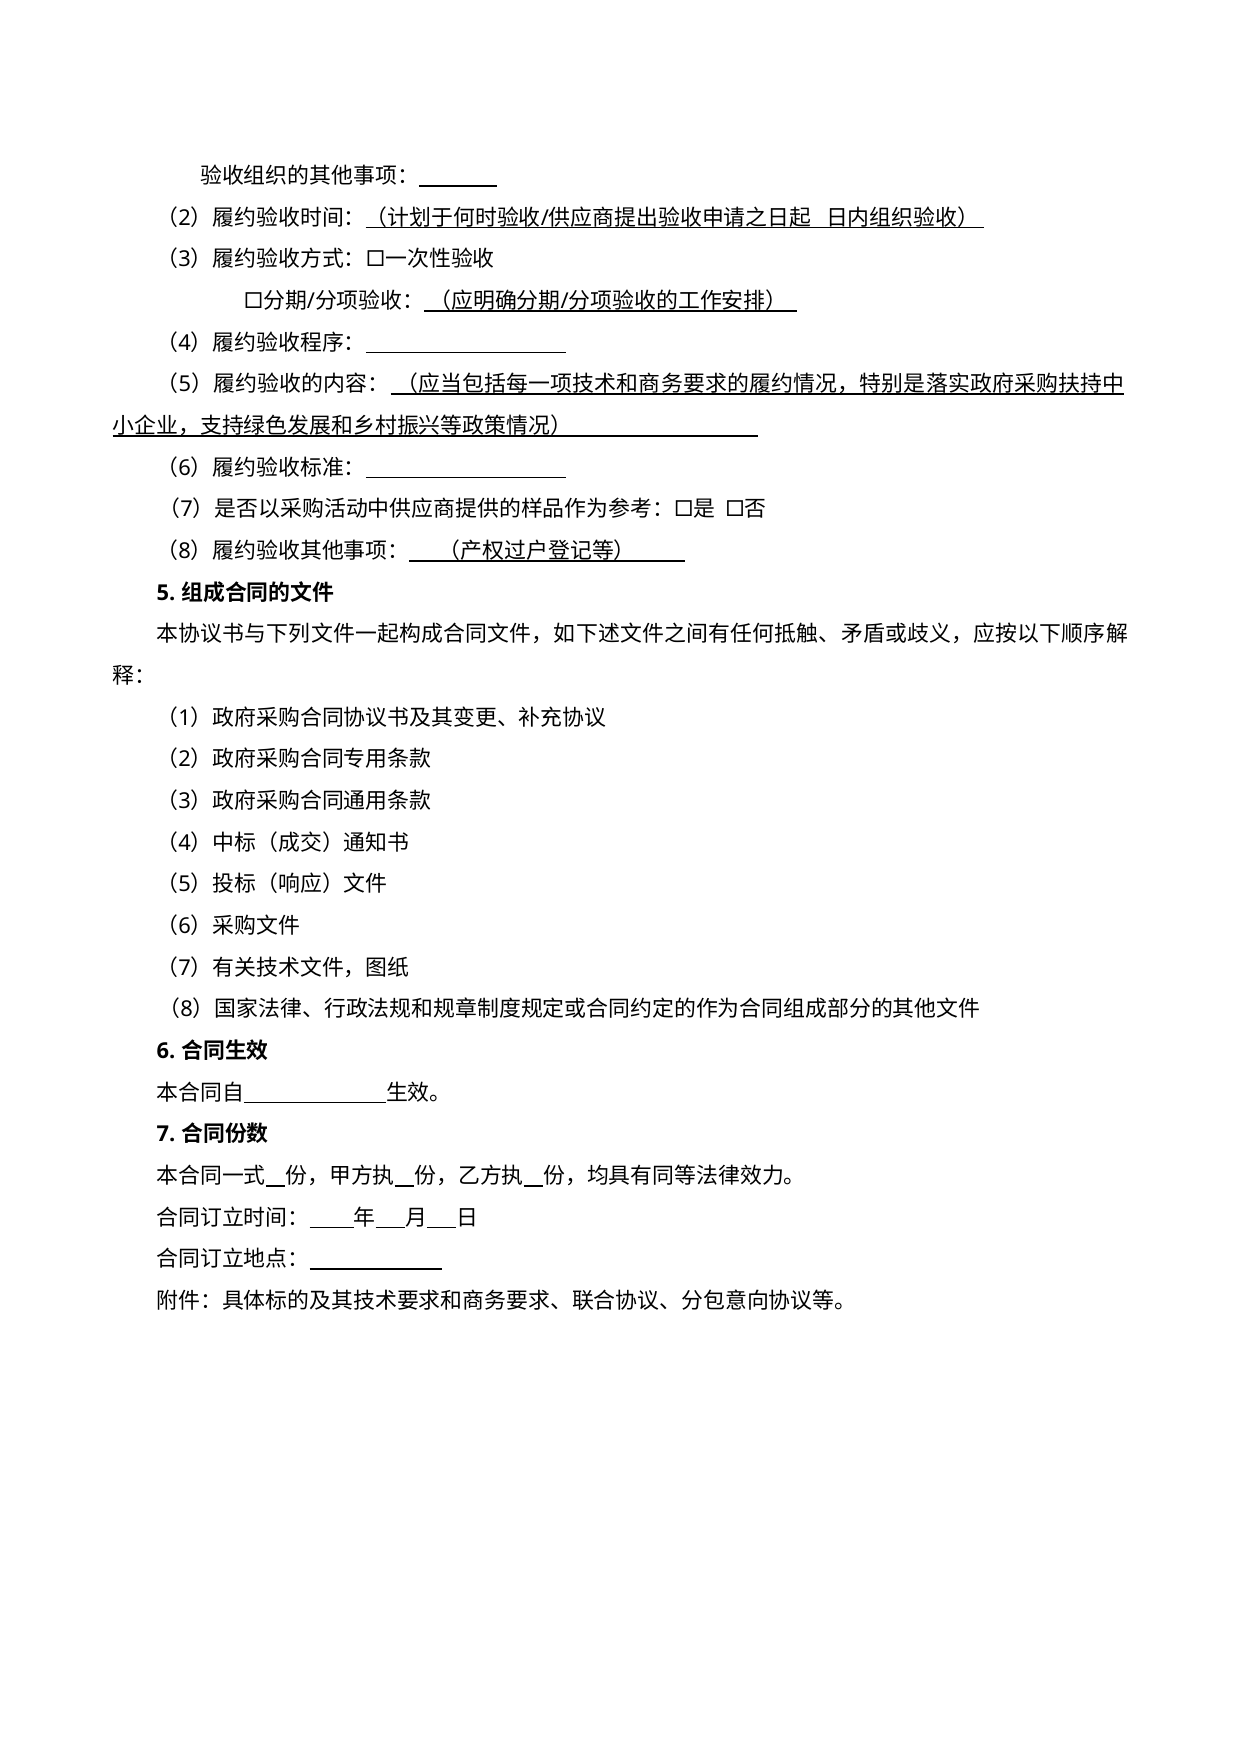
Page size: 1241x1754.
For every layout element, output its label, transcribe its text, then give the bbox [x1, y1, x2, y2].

text 验收组织的其他事项： [112, 150, 1128, 192]
text （4）中标（成交）通知书 [112, 817, 1128, 858]
text （7）有关技术文件，图纸 [112, 942, 1128, 983]
text （8）国家法律、行政法规和规章制度规定或合同约定的作为合同组成部分的其他文件 [112, 983, 1128, 1025]
text （1）政府采购合同协议书及其变更、补充协议 [112, 692, 1128, 733]
text 合同订立地点： [112, 1233, 1128, 1275]
text （2）政府采购合同专用条款 [112, 733, 1128, 775]
text （7）是否以采购活动中供应商提供的样品作为参考：是 否 [112, 483, 1128, 525]
list 合同份数 [112, 1108, 1128, 1150]
text 合同订立时间： 年 月 日 [112, 1192, 1128, 1233]
text （5）履约验收的内容： （应当包括每一项技术和商务要求的履约情况，特别是落实政府采购扶持中小企业，支持绿色发展和乡村振兴等政策情况） [112, 358, 1128, 442]
list 组成合同的文件 [112, 567, 1128, 608]
list 合同生效 [112, 1025, 1128, 1067]
text （3）履约验收方式：一次性验收 [112, 233, 1128, 275]
text （6）采购文件 [112, 900, 1128, 942]
text 附件：具体标的及其技术要求和商务要求、联合协议、分包意向协议等。 [112, 1275, 1128, 1317]
text （5）投标（响应）文件 [112, 858, 1128, 900]
text （4）履约验收程序： [112, 317, 1128, 358]
text （8）履约验收其他事项： （产权过户登记等） [112, 525, 1128, 567]
text 本协议书与下列文件一起构成合同文件，如下述文件之间有任何抵触、矛盾或歧义，应按以下顺序解释： [112, 608, 1128, 692]
text （2）履约验收时间：（计划于何时验收/供应商提出验收申请之日起 日内组织验收） [112, 192, 1128, 233]
text （6）履约验收标准： [112, 442, 1128, 483]
text 本合同一式 份，甲方执 份，乙方执 份，均具有同等法律效力。 [112, 1150, 1128, 1192]
text （3）政府采购合同通用条款 [112, 775, 1128, 817]
text 本合同自 生效。 [112, 1067, 1128, 1108]
text 分期/分项验收： （应明确分期/分项验收的工作安排） [112, 275, 1128, 317]
